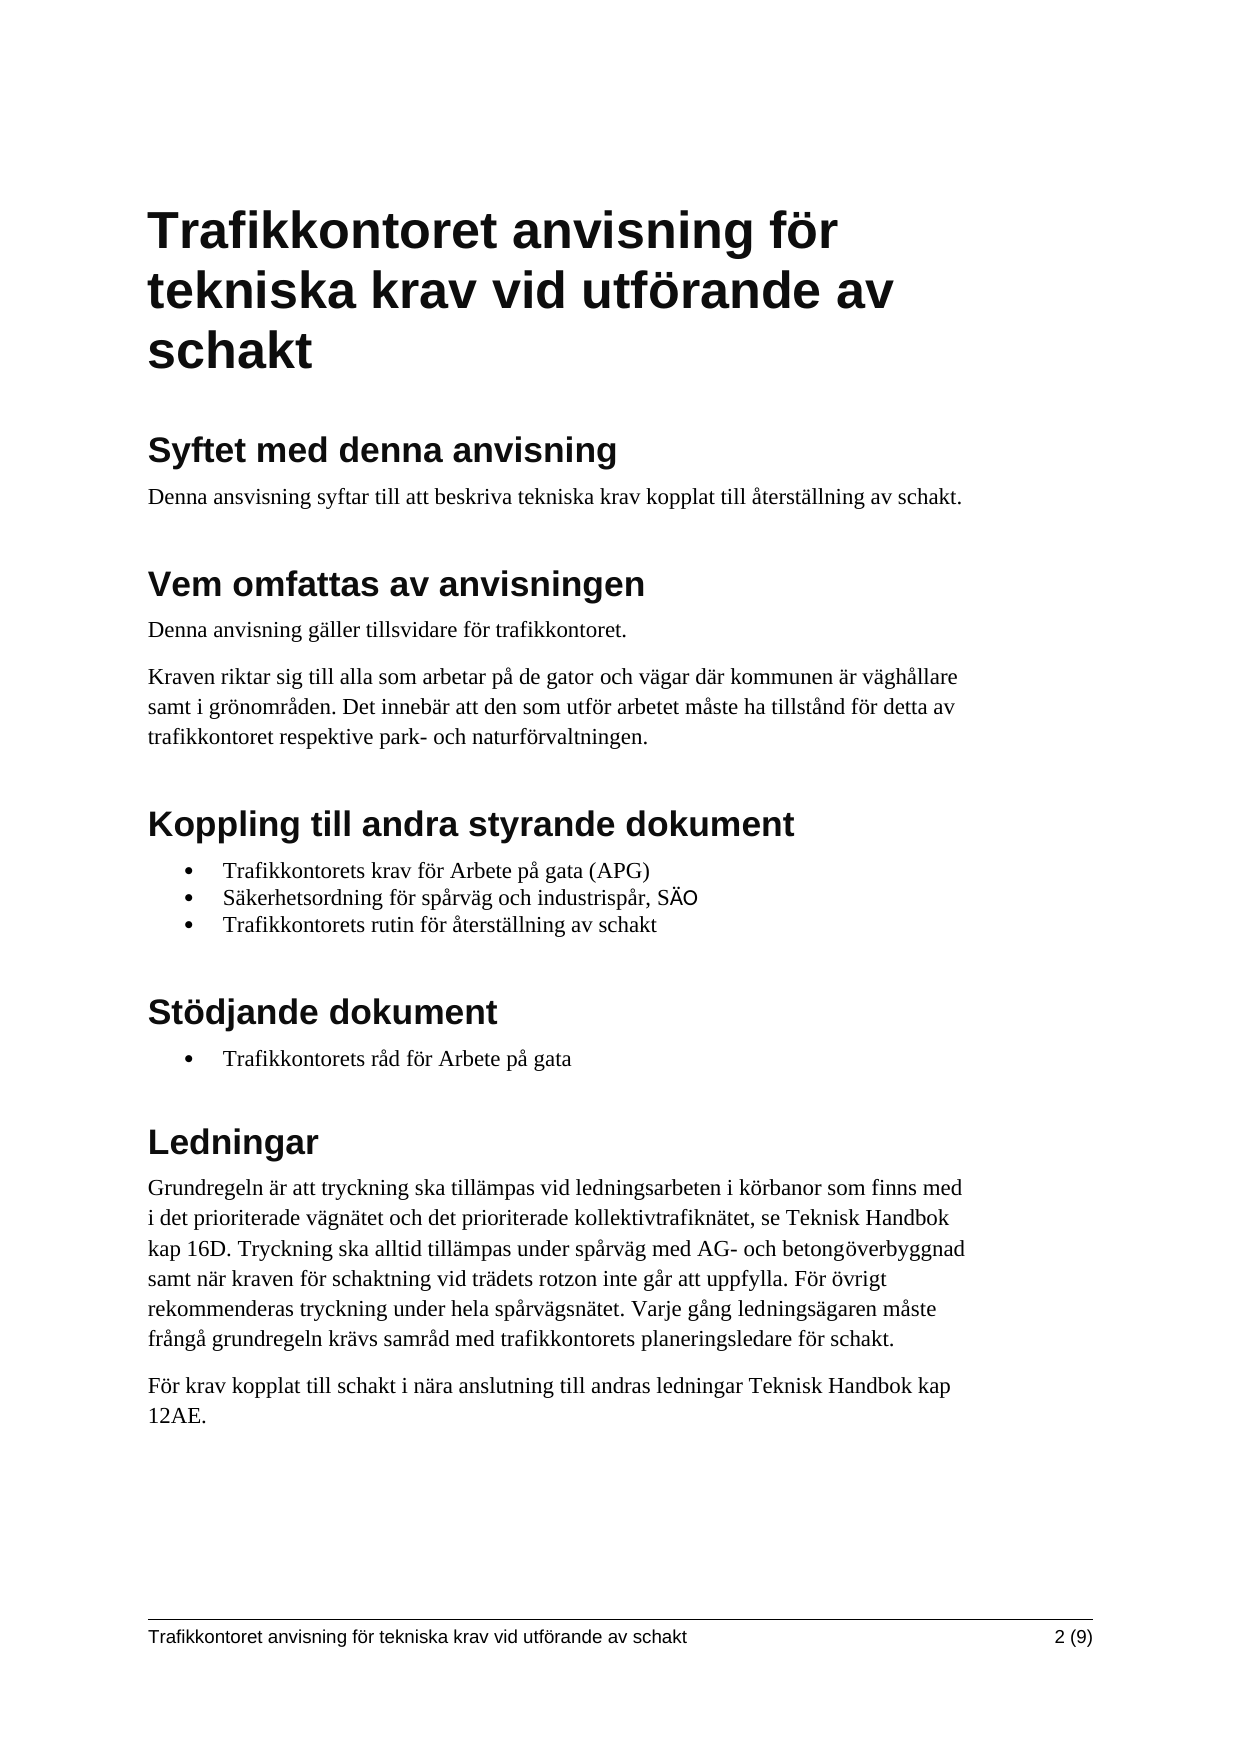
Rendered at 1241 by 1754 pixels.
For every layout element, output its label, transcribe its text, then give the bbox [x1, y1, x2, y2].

subtitle Stödjande dokument [148, 991, 974, 1032]
list Trafikkontorets rutin för återställning av schakt [185, 911, 974, 938]
subtitle Ledningar [148, 1121, 974, 1162]
text För krav kopplat till schakt i nära anslutning till andras ledningar Teknisk Handbok kap 12AE. [148, 1372, 974, 1429]
subtitle Koppling till andra styrande dokument [148, 804, 974, 844]
list Säkerhetsordning för spårväg och industrispår, SÄO [185, 883, 974, 911]
text Denna anvisning gäller tillsvidare för trafikkontoret. [148, 616, 974, 642]
text Kraven riktar sig till alla som arbetar på de gator och vägar där kommunen är väghållare samt i grönområden. Det innebär att den som utför arbetet måste ha tillstånd för detta av trafikkontoret respektive park- och naturförvaltningen. [148, 663, 974, 750]
text Denna ansvisning syftar till att beskriva tekniska krav kopplat till återställning av schakt. [148, 483, 974, 509]
text Grundregeln är att tryckning ska tillämpas vid ledningsarbeten i körbanor som finns med i det prioriterade vägnätet och det prioriterade kollektivtrafiknätet, se Teknisk Handbok kap 16D. Tryckning ska alltid tillämpas under spårväg med AG- och betongöverbyggnad samt när kraven för schaktning vid trädets rotzon inte går att uppfylla. För övrigt rekommenderas tryckning under hela spårvägsnätet. Varje gång ledningsägaren måste frångå grundregeln krävs samråd med trafikkontorets planeringsledare för schakt. [148, 1174, 974, 1352]
list Trafikkontorets krav för Arbete på gata (APG) [185, 857, 974, 883]
subtitle Syftet med denna anvisning [148, 429, 974, 470]
subtitle Vem omfattas av anvisningen [148, 563, 974, 604]
list Trafikkontorets råd för Arbete på gata [185, 1045, 974, 1071]
